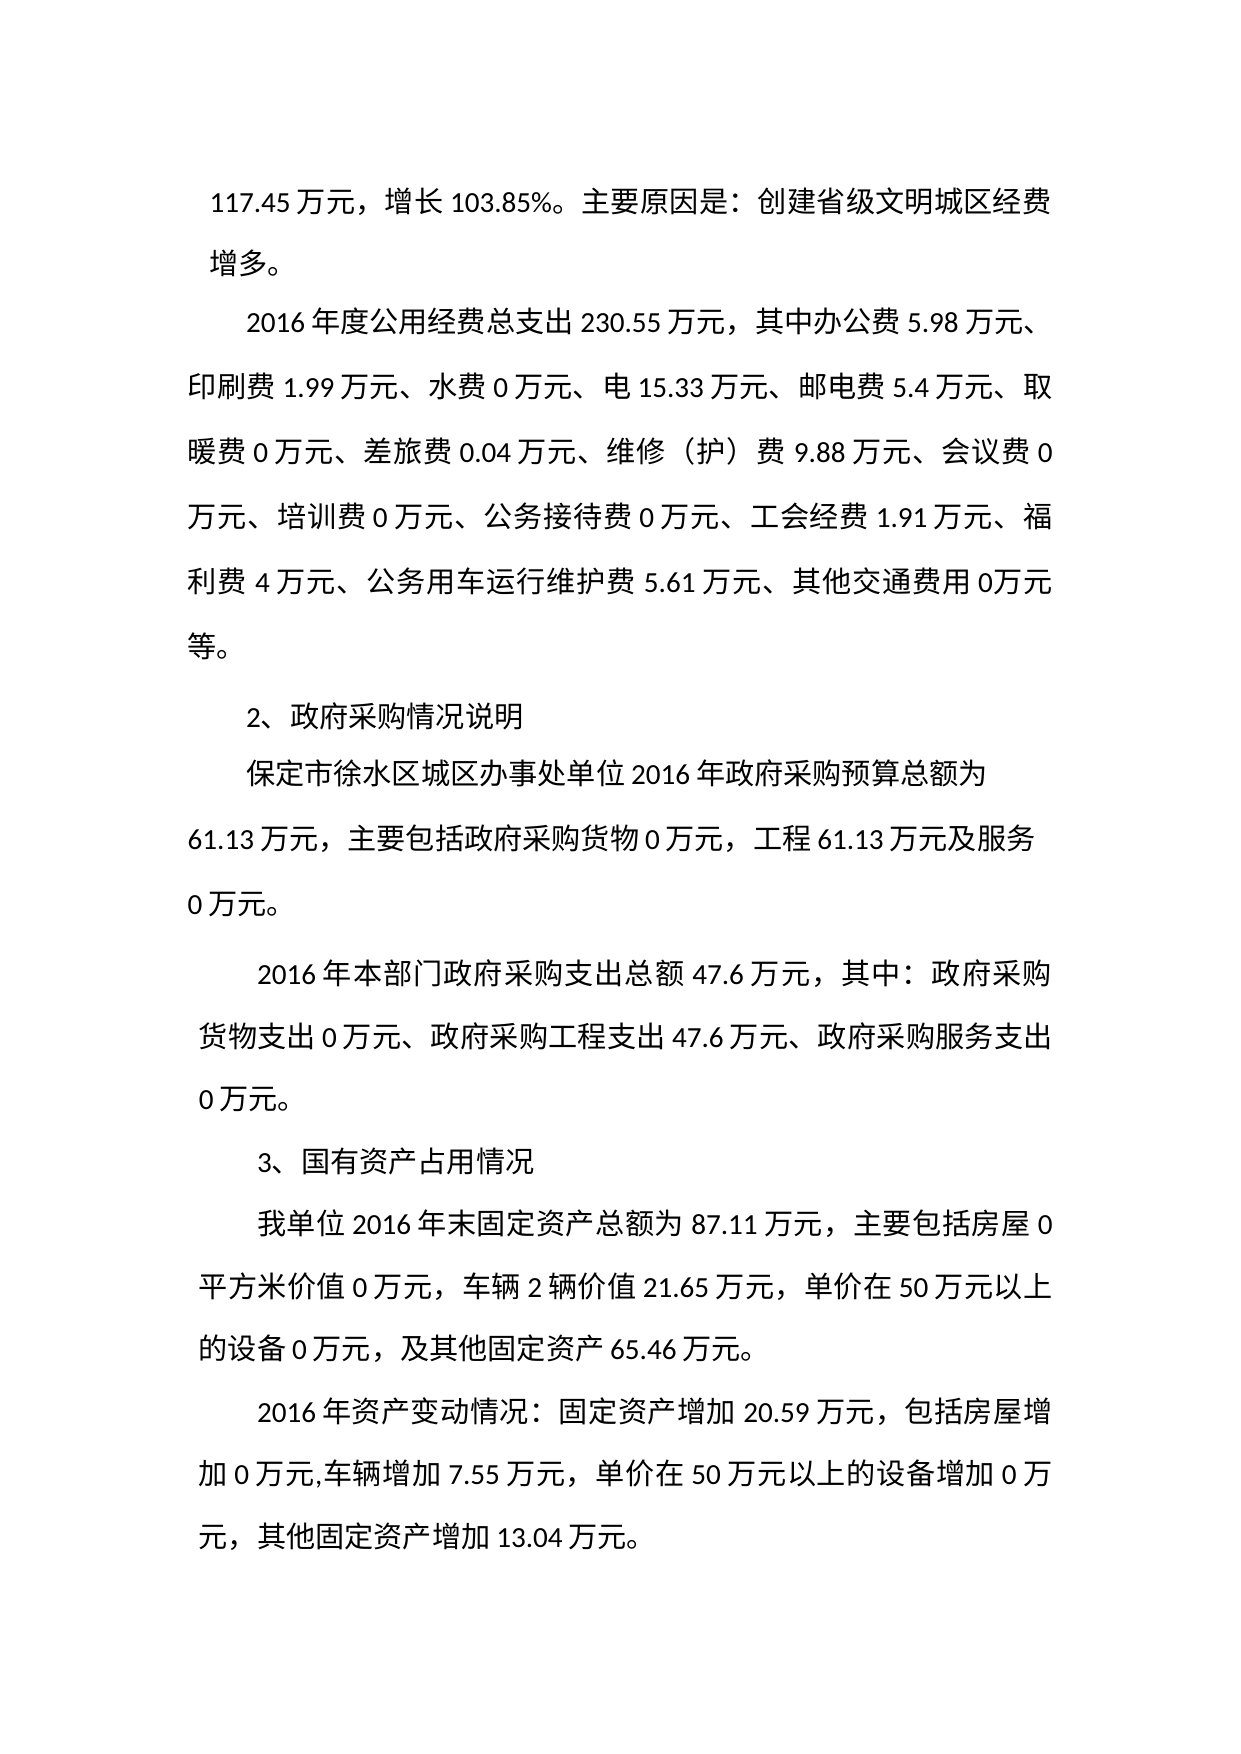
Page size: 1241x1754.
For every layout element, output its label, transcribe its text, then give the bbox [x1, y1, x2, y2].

text 2016年度公用经费总支出 230.55万元，其中办公费5.98 万元、印刷费 1.99万元、水费0万元、电15.33万元、邮电费5.4万元、取暖费0万元、差旅费0.04万元、维修（护）费 9.88 万元、会议费0万元、培训费0万元、公务接待费0万元、工会经费1.91万元、福利费 4万元、公务用车运行维护费 5.61万元、其他交通费用0万元等。 [187, 287, 1053, 677]
text 3、国有资产占用情况 [198, 1122, 1053, 1184]
text 2016年本部门政府采购支出总额47.6万元，其中：政府采购货物支出0万元、政府采购工程支出47.6万元、政府采购服务支出0万元。 [198, 934, 1053, 1122]
text 2、政府采购情况说明 [187, 677, 1053, 739]
text 我单位2016年末固定资产总额为87.11万元，主要包括房屋0平方米价值0万元，车辆2辆价值21.65万元，单价在50万元以上的设备0万元，及其他固定资产65.46万元。 [198, 1184, 1053, 1372]
text 保定市徐水区城区办事处单位2016年政府采购预算总额为61.13万元，主要包括政府采购货物0万元，工程61.13万元及服务0万元。 [187, 739, 1053, 934]
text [209, 162, 1053, 287]
text 2016年资产变动情况：固定资产增加20.59万元，包括房屋增加0万元,车辆增加7.55万元，单价在50万元以上的设备增加0万元，其他固定资产增加13.04万元。 [198, 1372, 1053, 1559]
